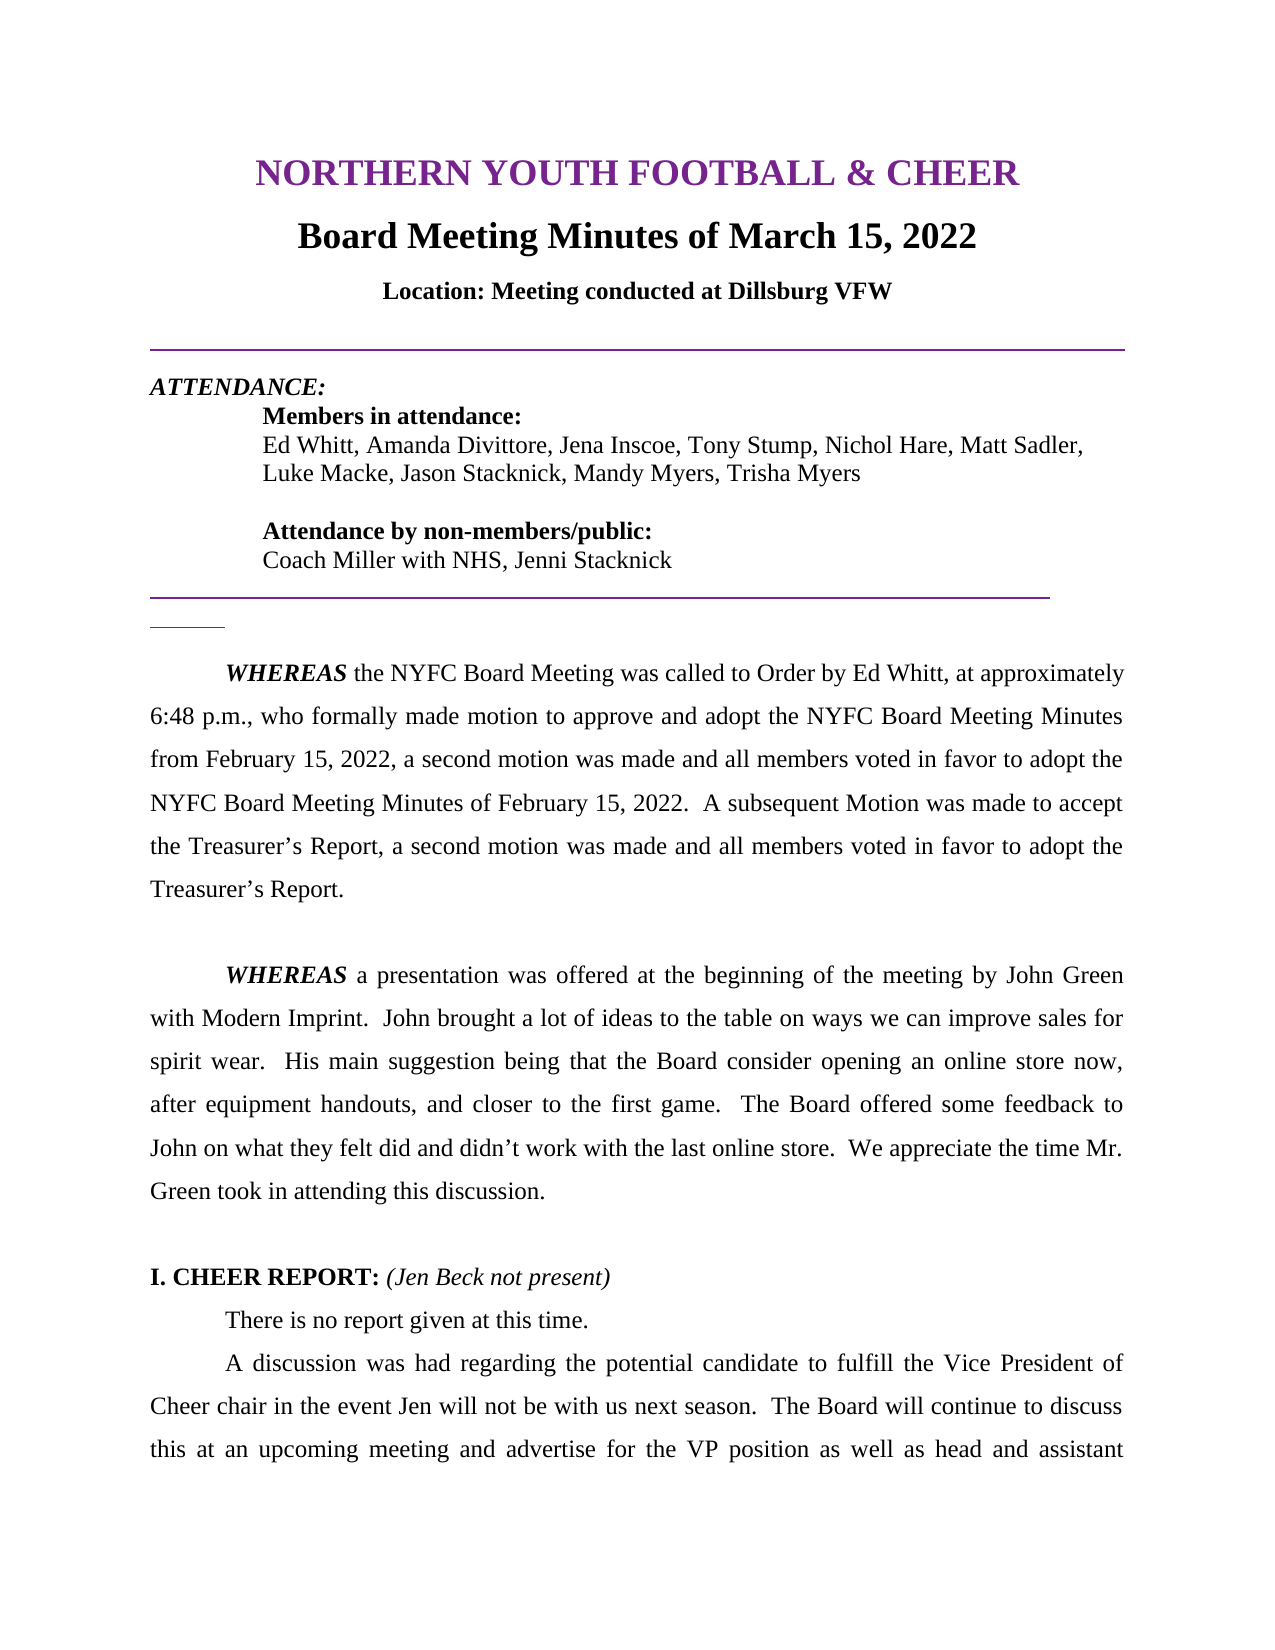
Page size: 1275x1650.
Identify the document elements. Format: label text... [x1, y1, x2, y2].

list Attendance by non-members/public: [262, 516, 1125, 545]
text There is no report given at this time. [225, 1305, 1125, 1334]
list Coach Miller with NHS, Jenni Stacknick [262, 545, 1125, 573]
text Board Meeting Minutes of March 15, 2022 [150, 213, 1125, 256]
list Members in attendance: [262, 401, 1125, 430]
text ATTENDANCE: [150, 372, 1125, 401]
list Ed Whitt, Amanda Divittore, Jena Inscoe, Tony Stump, Nichol Hare, Matt Sadler, Luke Macke, Jason Stacknick, Mandy Myers, Trisha Myers [262, 430, 1125, 487]
text WHEREAS a presentation was offered at the beginning of the meeting by John Green with Modern Imprint. John brought a lot of ideas to the table on ways we can improve sales for spirit wear. His main suggestion being that the Board consider opening an online store now, after equipment handouts, and closer to the first game. The Board offered some feedback to John on what they felt did and didn’t work with the last online store. We appreciate the time Mr. Green took in attending this discussion. [150, 960, 1125, 1204]
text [150, 1348, 1125, 1463]
text WHEREAS the NYFC Board Meeting was called to Order by Ed Whitt, at approximately 6:48 p.m., who formally made motion to approve and adopt the NYFC Board Meeting Minutes from February 15, 2022, a second motion was made and all members voted in favor to adopt the NYFC Board Meeting Minutes of February 15, 2022. A subsequent Motion was made to accept the Treasurer’s Report, a second motion was made and all members voted in favor to adopt the Treasurer’s Report. [150, 658, 1125, 903]
text NORTHERN YOUTH FOOTBALL & CHEER [150, 150, 1125, 193]
text Location: Meeting conducted at Dillsburg VFW [150, 276, 1125, 305]
text I. CHEER REPORT: (Jen Beck not present) [150, 1262, 1125, 1291]
